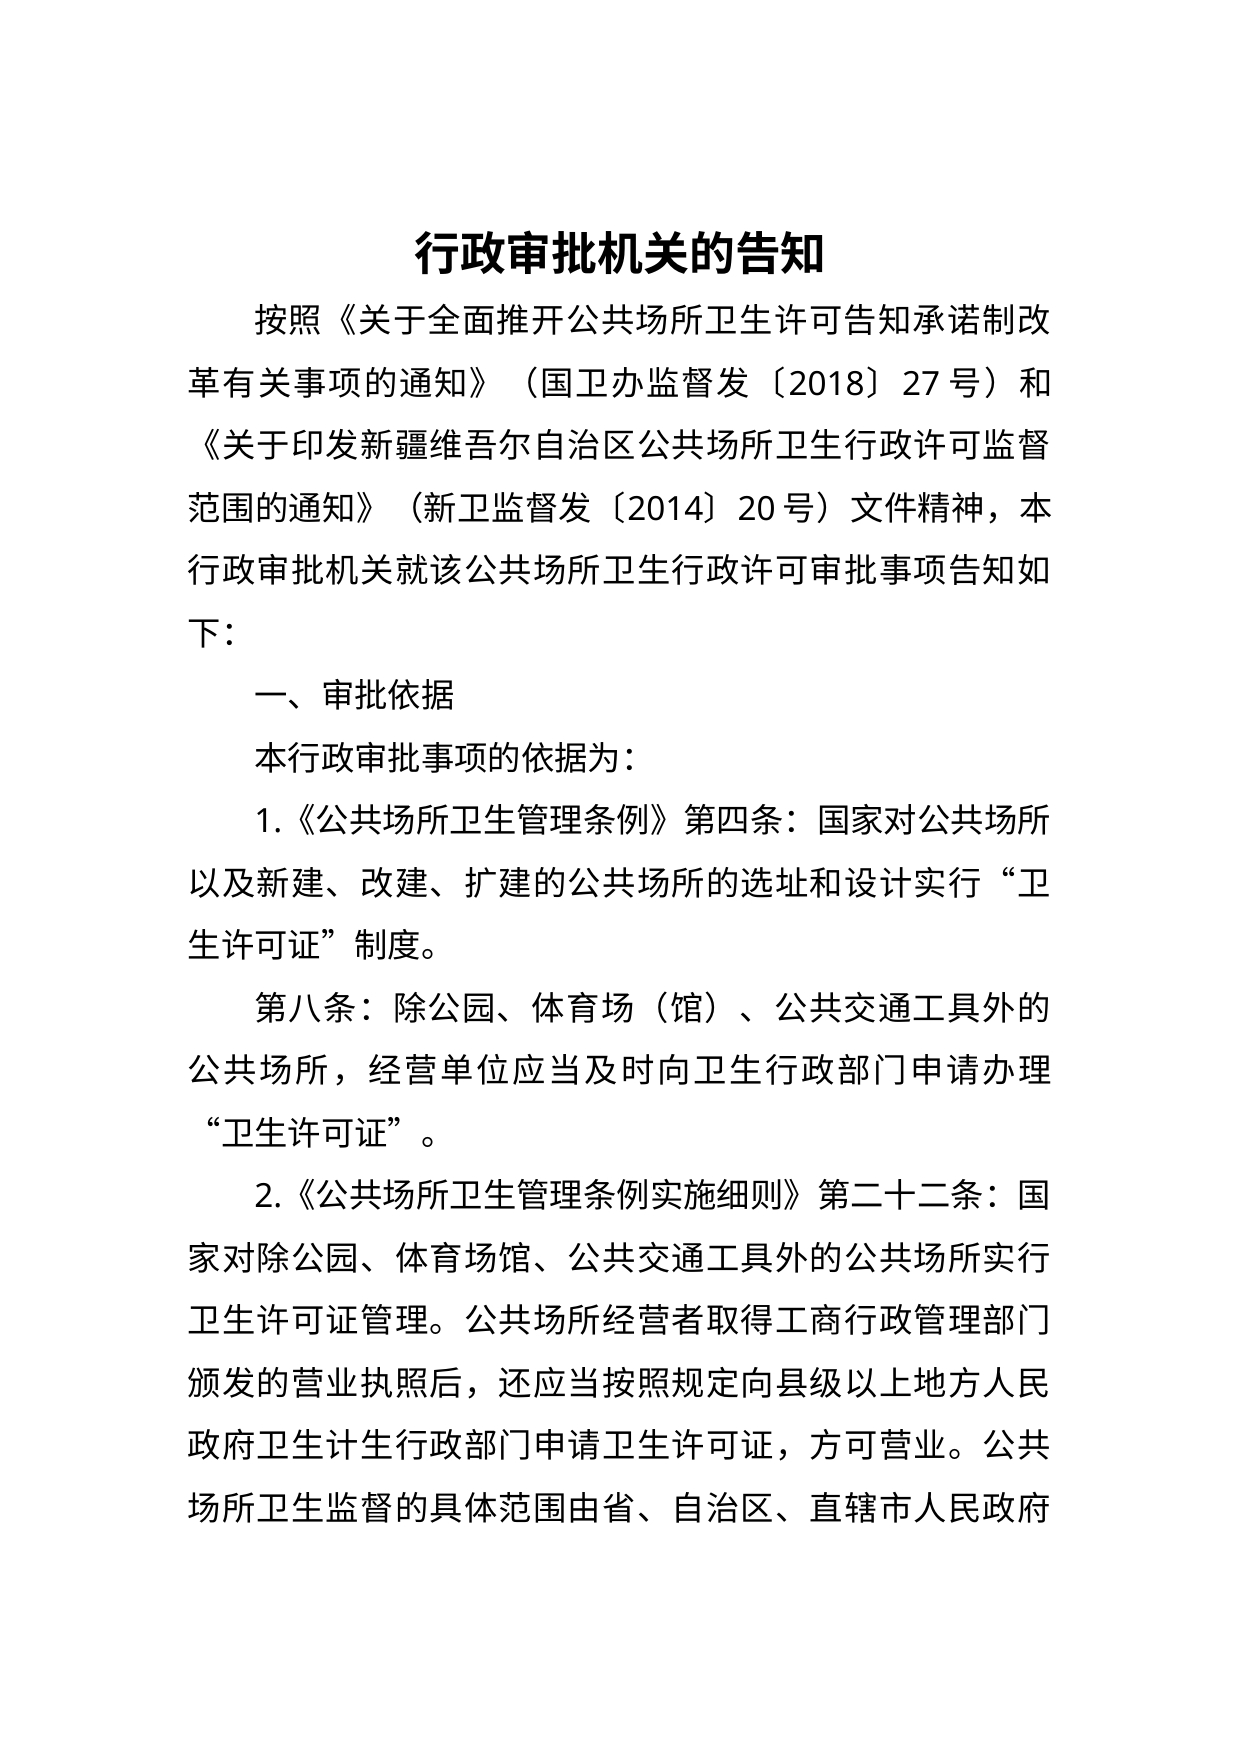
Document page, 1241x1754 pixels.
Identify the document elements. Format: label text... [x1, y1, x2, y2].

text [187, 1158, 1053, 1533]
text 按照《关于全面推开公共场所卫生许可告知承诺制改革有关事项的通知》（国卫办监督发〔2018〕27号）和《关于印发新疆维吾尔自治区公共场所卫生行政许可监督范围的通知》（新卫监督发〔2014〕20号）文件精神，本行政审批机关就该公共场所卫生行政许可审批事项告知如下： [187, 283, 1053, 658]
text 行政审批机关的告知 [187, 220, 1053, 283]
text 一、审批依据 [187, 658, 1053, 720]
text 第八条：除公园、体育场（馆）、公共交通工具外的公共场所，经营单位应当及时向卫生行政部门申请办理“卫生许可证”。 [187, 970, 1053, 1158]
text 1.《公共场所卫生管理条例》第四条：国家对公共场所以及新建、改建、扩建的公共场所的选址和设计实行“卫生许可证”制度。 [187, 783, 1053, 970]
text 本行政审批事项的依据为： [187, 720, 1053, 783]
